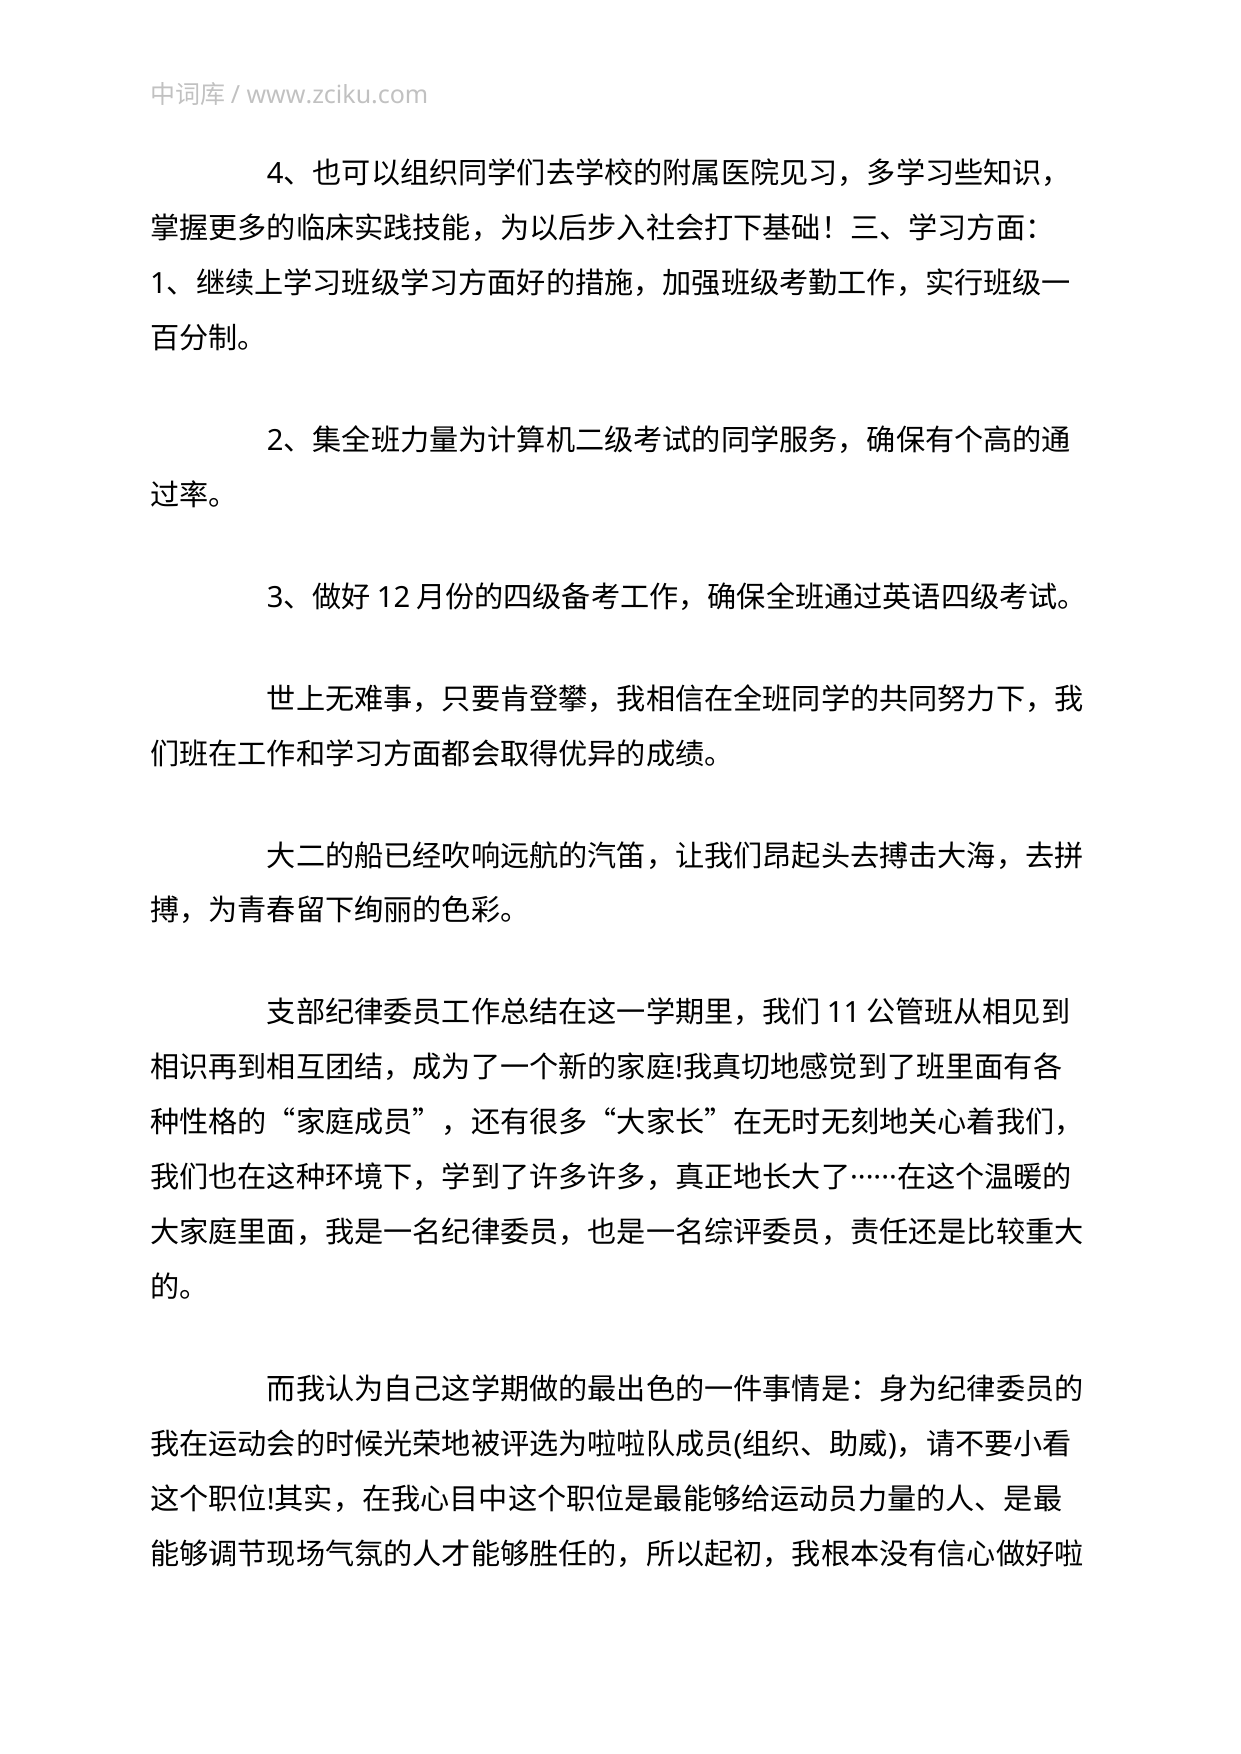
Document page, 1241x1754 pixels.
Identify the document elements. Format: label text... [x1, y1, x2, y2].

text 世上无难事，只要肯登攀，我相信在全班同学的共同努力下，我们班在工作和学习方面都会取得优异的成绩。 [150, 675, 1090, 773]
text 2、集全班力量为计算机二级考试的同学服务，确保有个高的通过率。 [150, 417, 1090, 514]
text 大二的船已经吹响远航的汽笛，让我们昂起头去搏击大海，去拼搏，为青春留下绚丽的色彩。 [150, 832, 1090, 929]
text 3、做好12月份的四级备考工作，确保全班通过英语四级考试。 [150, 573, 1090, 616]
text 支部纪律委员工作总结在这一学期里，我们11公管班从相见到相识再到相互团结，成为了一个新的家庭!我真切地感觉到了班里面有各种性格的“家庭成员”，还有很多“大家长”在无时无刻地关心着我们，我们也在这种环境下，学到了许多许多，真正地长大了······在这个温暖的大家庭里面，我是一名纪律委员，也是一名综评委员，责任还是比较重大的。 [150, 989, 1090, 1306]
text 4、也可以组织同学们去学校的附属医院见习，多学习些知识，掌握更多的临床实践技能，为以后步入社会打下基础！三、学习方面：1、继续上学习班级学习方面好的措施，加强班级考勤工作，实行班级一百分制。 [150, 150, 1090, 357]
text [150, 1365, 1090, 1572]
